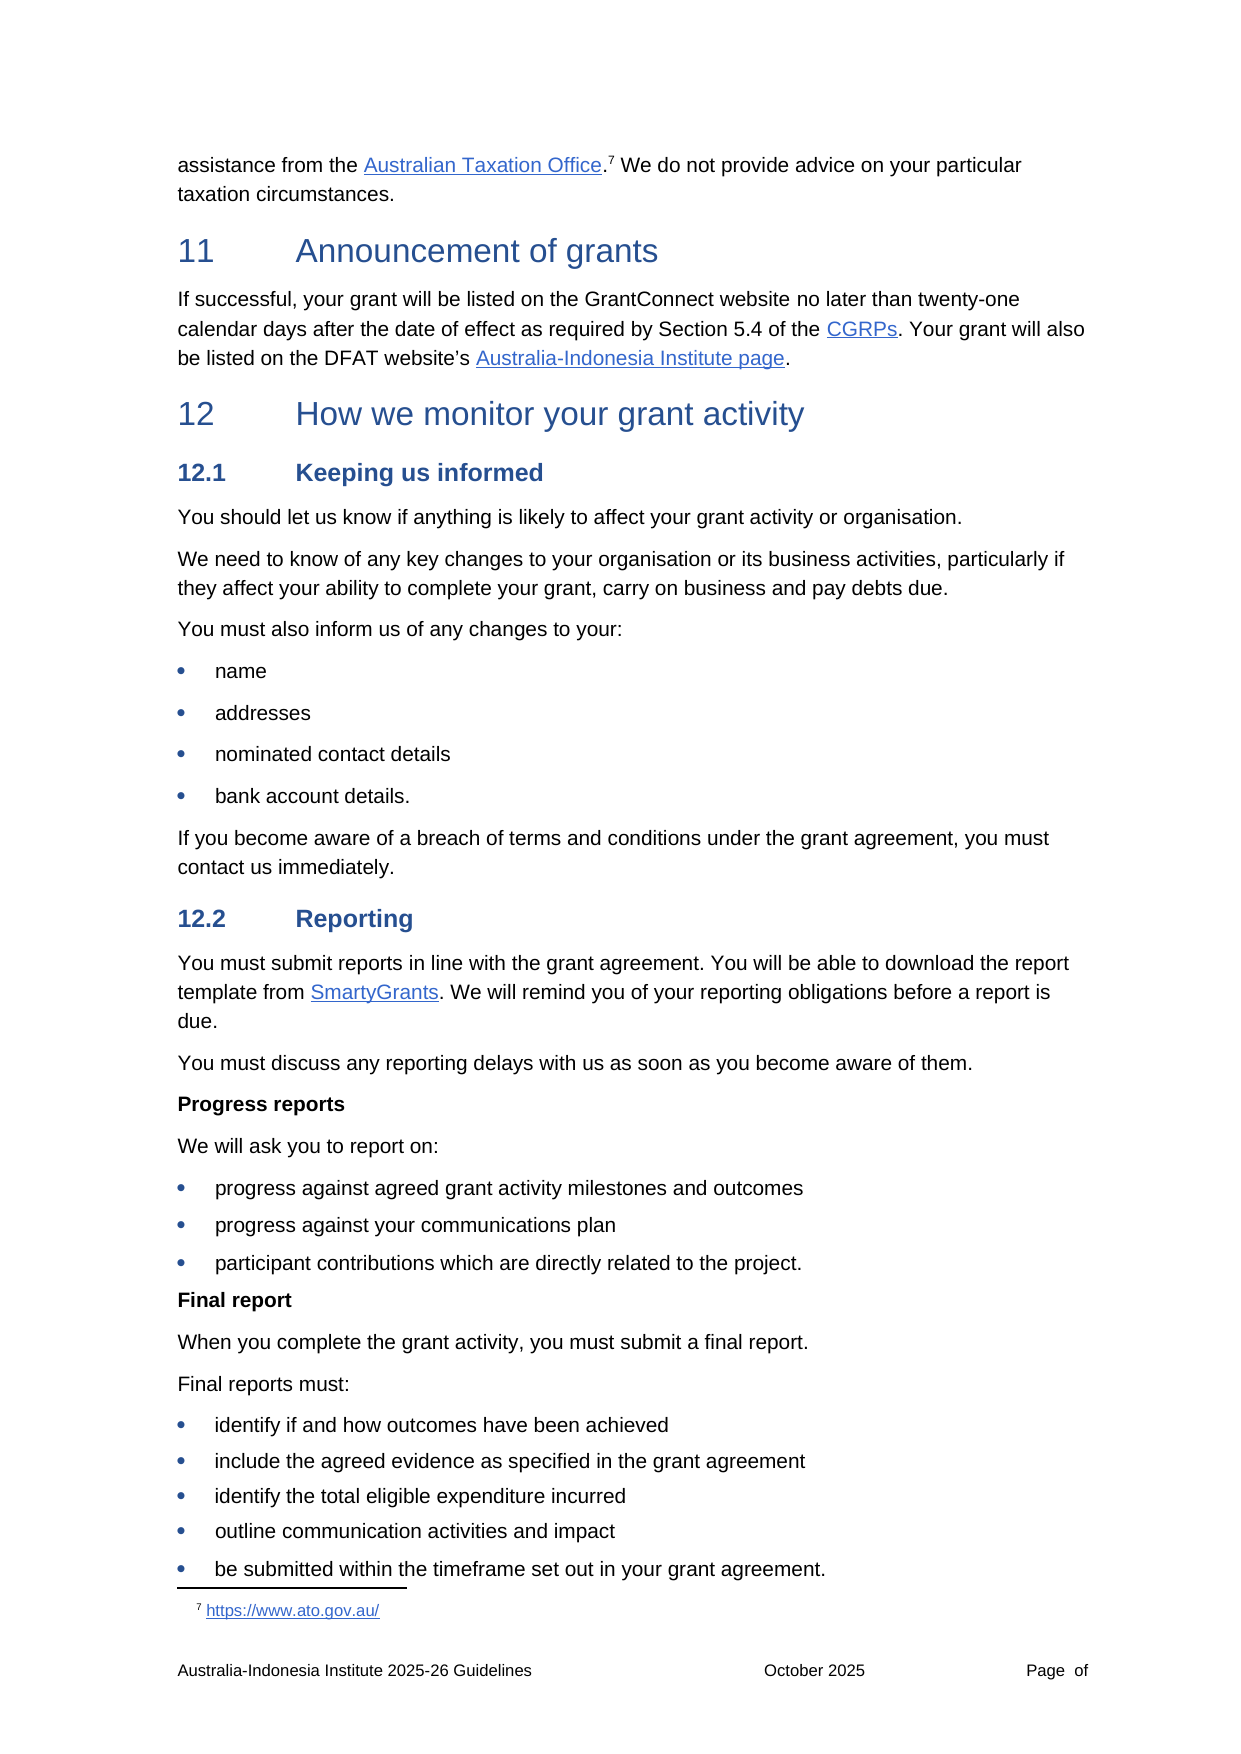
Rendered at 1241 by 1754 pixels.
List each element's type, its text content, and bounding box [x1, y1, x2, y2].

list progress against agreed grant activity milestones and outcomes [177, 1170, 1092, 1199]
list progress against your communications plan [177, 1208, 1092, 1237]
text You must submit reports in line with the grant agreement. You will be able to download the report template from SmartyGrants. We will remind you of your reporting obligations before a report is due. [177, 945, 1092, 1033]
text Progress reports [177, 1087, 1092, 1116]
subtitle Keeping us informed [177, 458, 1092, 487]
list bank account details. [177, 779, 1092, 808]
text If successful, your grant will be listed on the GrantConnect website no later than twenty-one calendar days after the date of effect as required by Section 5.4 of the CGRPs. Your grant will also be listed on the DFAT website’s Australia-Indonesia Institute page. [177, 282, 1092, 369]
text You should let us know if anything is likely to affect your grant activity or organisation. [177, 499, 1092, 529]
list nominated contact details [177, 737, 1092, 766]
text If you become aware of a breach of terms and conditions under the grant agreement, you must contact us immediately. [177, 820, 1092, 879]
list outline communication activities and impact [177, 1514, 1092, 1543]
list include the agreed evidence as specified in the grant agreement [177, 1443, 1092, 1472]
list identify if and how outcomes have been achieved [177, 1408, 1092, 1437]
subtitle Announcement of grants [177, 231, 1092, 269]
subtitle Reporting [177, 904, 1092, 933]
list addresses [177, 695, 1092, 724]
list be submitted within the timeframe set out in your grant agreement. [177, 1552, 1092, 1581]
list identify the total eligible expenditure incurred [177, 1479, 1092, 1508]
text We need to know of any key changes to your organisation or its business activities, particularly if they affect your ability to complete your grant, carry on business and pay debts due. [177, 541, 1092, 599]
text Final reports must: [177, 1366, 1092, 1395]
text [177, 148, 1092, 206]
subtitle How we monitor your grant activity [177, 394, 1092, 433]
text You must also inform us of any changes to your: [177, 612, 1092, 641]
text When you complete the grant activity, you must submit a final report. [177, 1324, 1092, 1354]
text You must discuss any reporting delays with us as soon as you become aware of them. [177, 1045, 1092, 1074]
list participant contributions which are directly related to the project. [177, 1245, 1092, 1274]
text Final report [177, 1283, 1092, 1312]
text We will ask you to report on: [177, 1129, 1092, 1158]
list name [177, 654, 1092, 683]
